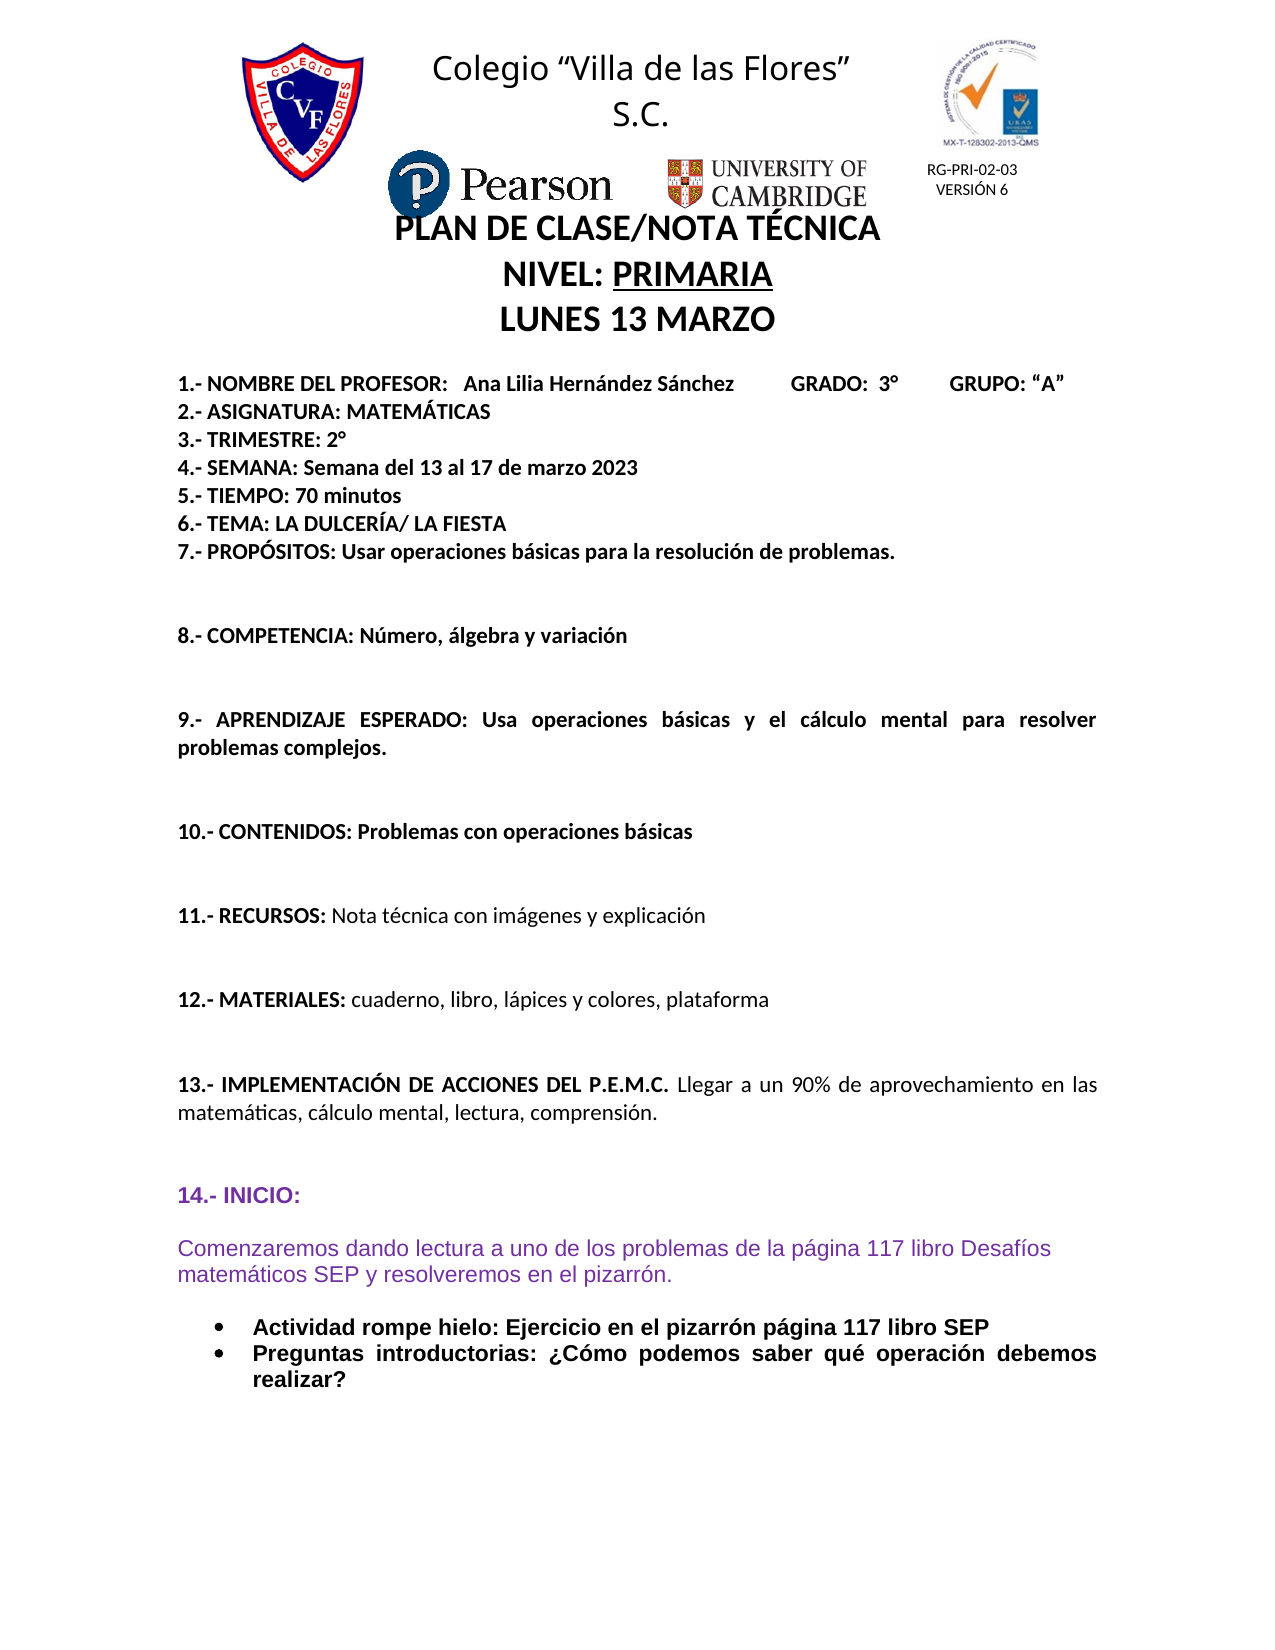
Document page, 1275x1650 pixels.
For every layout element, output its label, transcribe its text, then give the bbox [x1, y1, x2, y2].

picture [937, 37, 1040, 150]
text PLAN DE CLASE/NOTA TÉCNICA [177, 204, 1098, 249]
text 8.- COMPETENCIA: Número, álgebra y variación [177, 621, 1098, 649]
text 14.- INICIO: [177, 1182, 1098, 1208]
text 9.- APRENDIZAJE ESPERADO: Usa operaciones básicas y el cálculo mental para resolver problemas complejos. [177, 705, 1098, 761]
text Comenzaremos dando lectura a uno de los problemas de la página 117 libro Desafíos matemáticos SEP y resolveremos en el pizarrón. [177, 1234, 1098, 1287]
text 5.- TIEMPO: 70 minutos [177, 481, 1098, 509]
text 7.- PROPÓSITOS: Usar operaciones básicas para la resolución de problemas. [177, 537, 1098, 565]
picture [235, 38, 373, 187]
text LUNES 13 MARZO [177, 295, 1098, 341]
picture [381, 145, 619, 204]
list Preguntas introductorias: ¿Cómo podemos saber qué operación debemos realizar? [215, 1340, 1098, 1393]
list Actividad rompe hielo: Ejercicio en el pizarrón página 117 libro SEP [215, 1313, 1098, 1340]
text 6.- TEMA: LA DULCERÍA/ LA FIESTA [177, 509, 1098, 537]
text 10.- CONTENIDOS: Problemas con operaciones básicas [177, 817, 1098, 846]
text 12.- MATERIALES: cuaderno, libro, lápices y colores, plataforma [177, 986, 1098, 1014]
text NIVEL: PRIMARIA [177, 249, 1098, 295]
text 13.- IMPLEMENTACIÓN DE ACCIONES DEL P.E.M.C. Llegar a un 90% de aprovechamiento en las matemáticas, cálculo mental, lectura, comprensión. [177, 1070, 1098, 1126]
text 1.- NOMBRE DEL PROFESOR: Ana Lilia Hernández Sánchez GRADO: 3° GRUPO: “A” [177, 369, 1098, 397]
text 3.- TRIMESTRE: 2° [177, 425, 1098, 453]
text 4.- SEMANA: Semana del 13 al 17 de marzo 2023 [177, 453, 1098, 481]
text 2.- ASIGNATURA: MATEMÁTICAS [177, 397, 1098, 425]
text 11.- RECURSOS: Nota técnica con imágenes y explicación [177, 902, 1098, 929]
